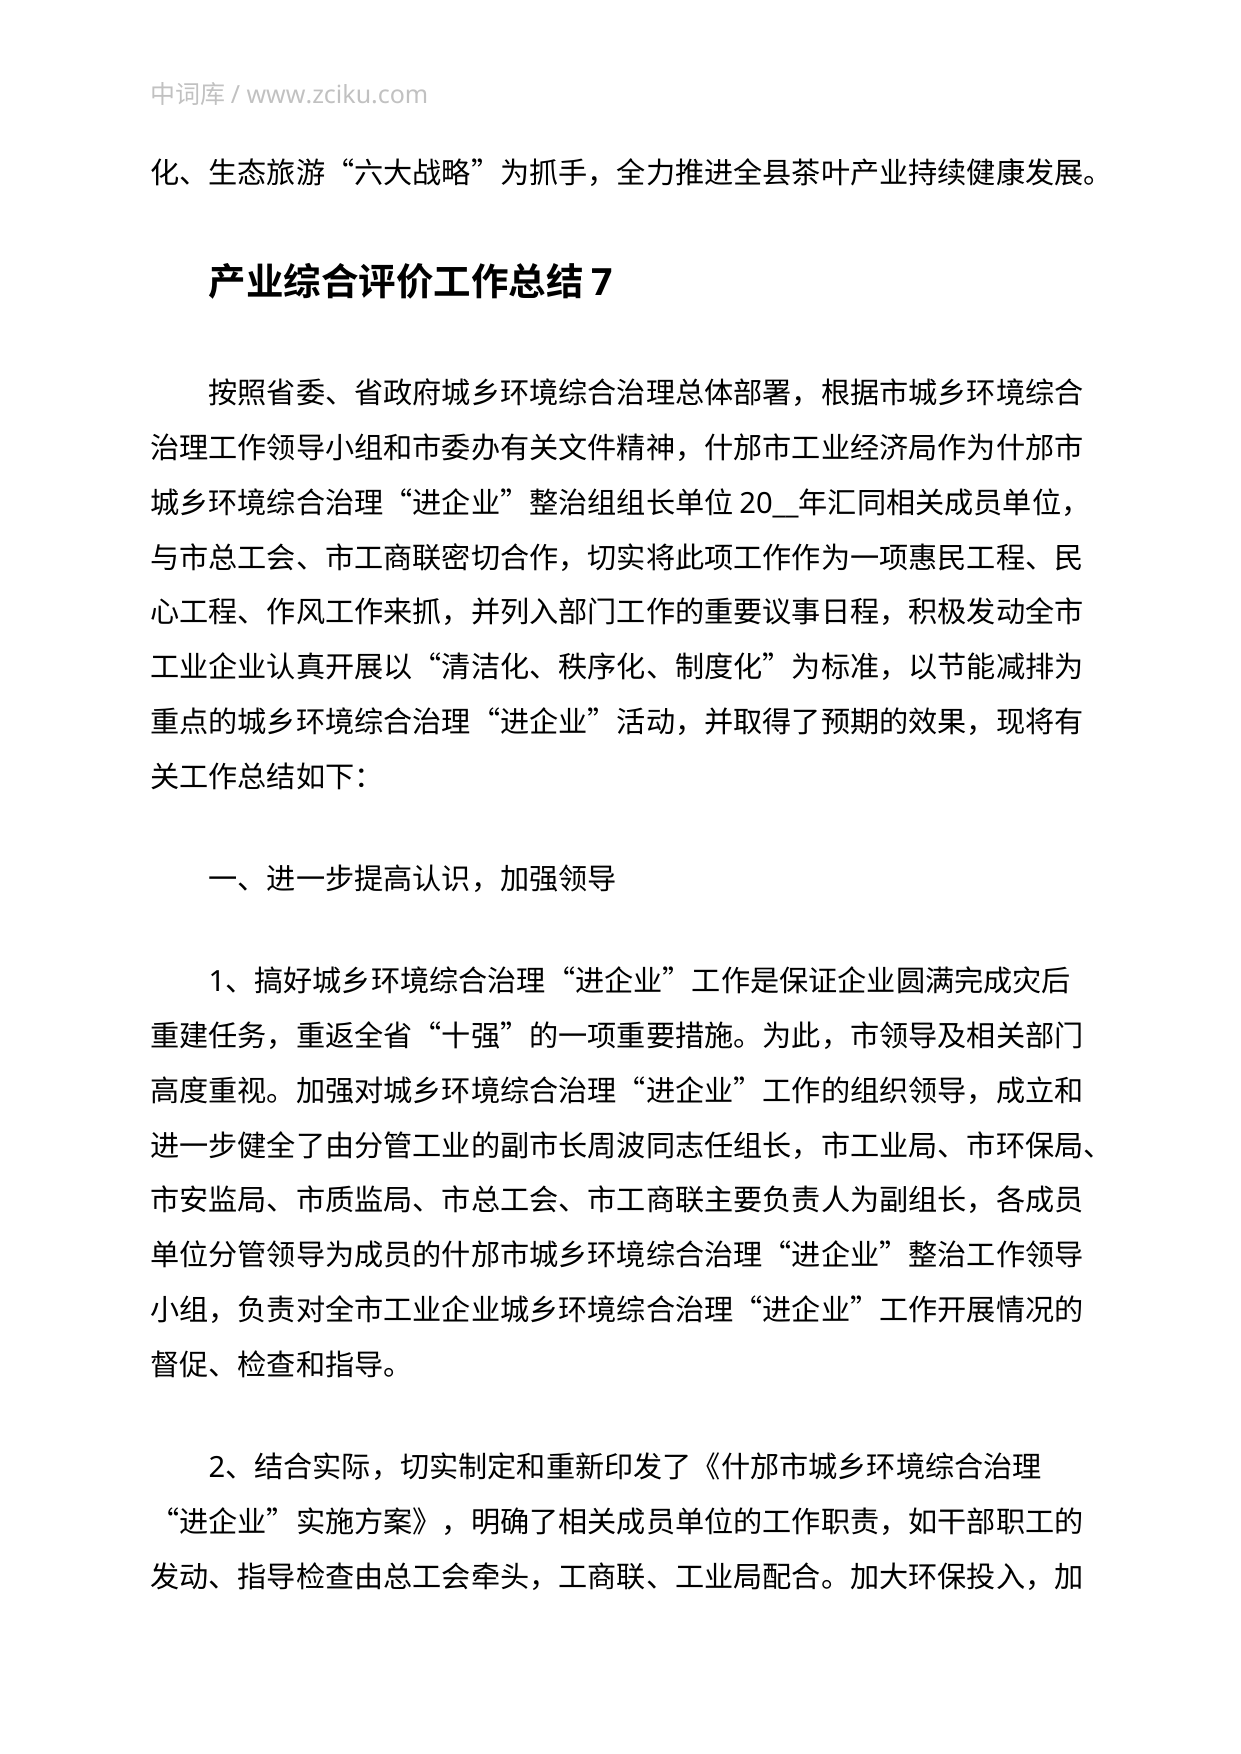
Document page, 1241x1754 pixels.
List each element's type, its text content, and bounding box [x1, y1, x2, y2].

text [150, 1443, 1090, 1596]
text 1、搞好城乡环境综合治理“进企业”工作是保证企业圆满完成灾后重建任务，重返全省“十强”的一项重要措施。为此，市领导及相关部门高度重视。加强对城乡环境综合治理“进企业”工作的组织领导，成立和进一步健全了由分管工业的副市长周波同志任组长，市工业局、市环保局、市安监局、市质监局、市总工会、市工商联主要负责人为副组长，各成员单位分管领导为成员的什邡市城乡环境综合治理“进企业”整治工作领导小组，负责对全市工业企业城乡环境综合治理“进企业”工作开展情况的督促、检查和指导。 [150, 957, 1090, 1384]
text 按照省委、省政府城乡环境综合治理总体部署，根据市城乡环境综合治理工作领导小组和市委办有关文件精神，什邡市工业经济局作为什邡市城乡环境综合治理“进企业”整治组组长单位20__年汇同相关成员单位，与市总工会、市工商联密切合作，切实将此项工作作为一项惠民工程、民心工程、作风工作来抓，并列入部门工作的重要议事日程，积极发动全市工业企业认真开展以“清洁化、秩序化、制度化”为标准，以节能减排为重点的城乡环境综合治理“进企业”活动，并取得了预期的效果，现将有关工作总结如下： [150, 369, 1090, 796]
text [150, 150, 1090, 192]
text 一、进一步提高认识，加强领导 [150, 856, 1090, 898]
text 产业综合评价工作总结7 [150, 252, 1090, 306]
